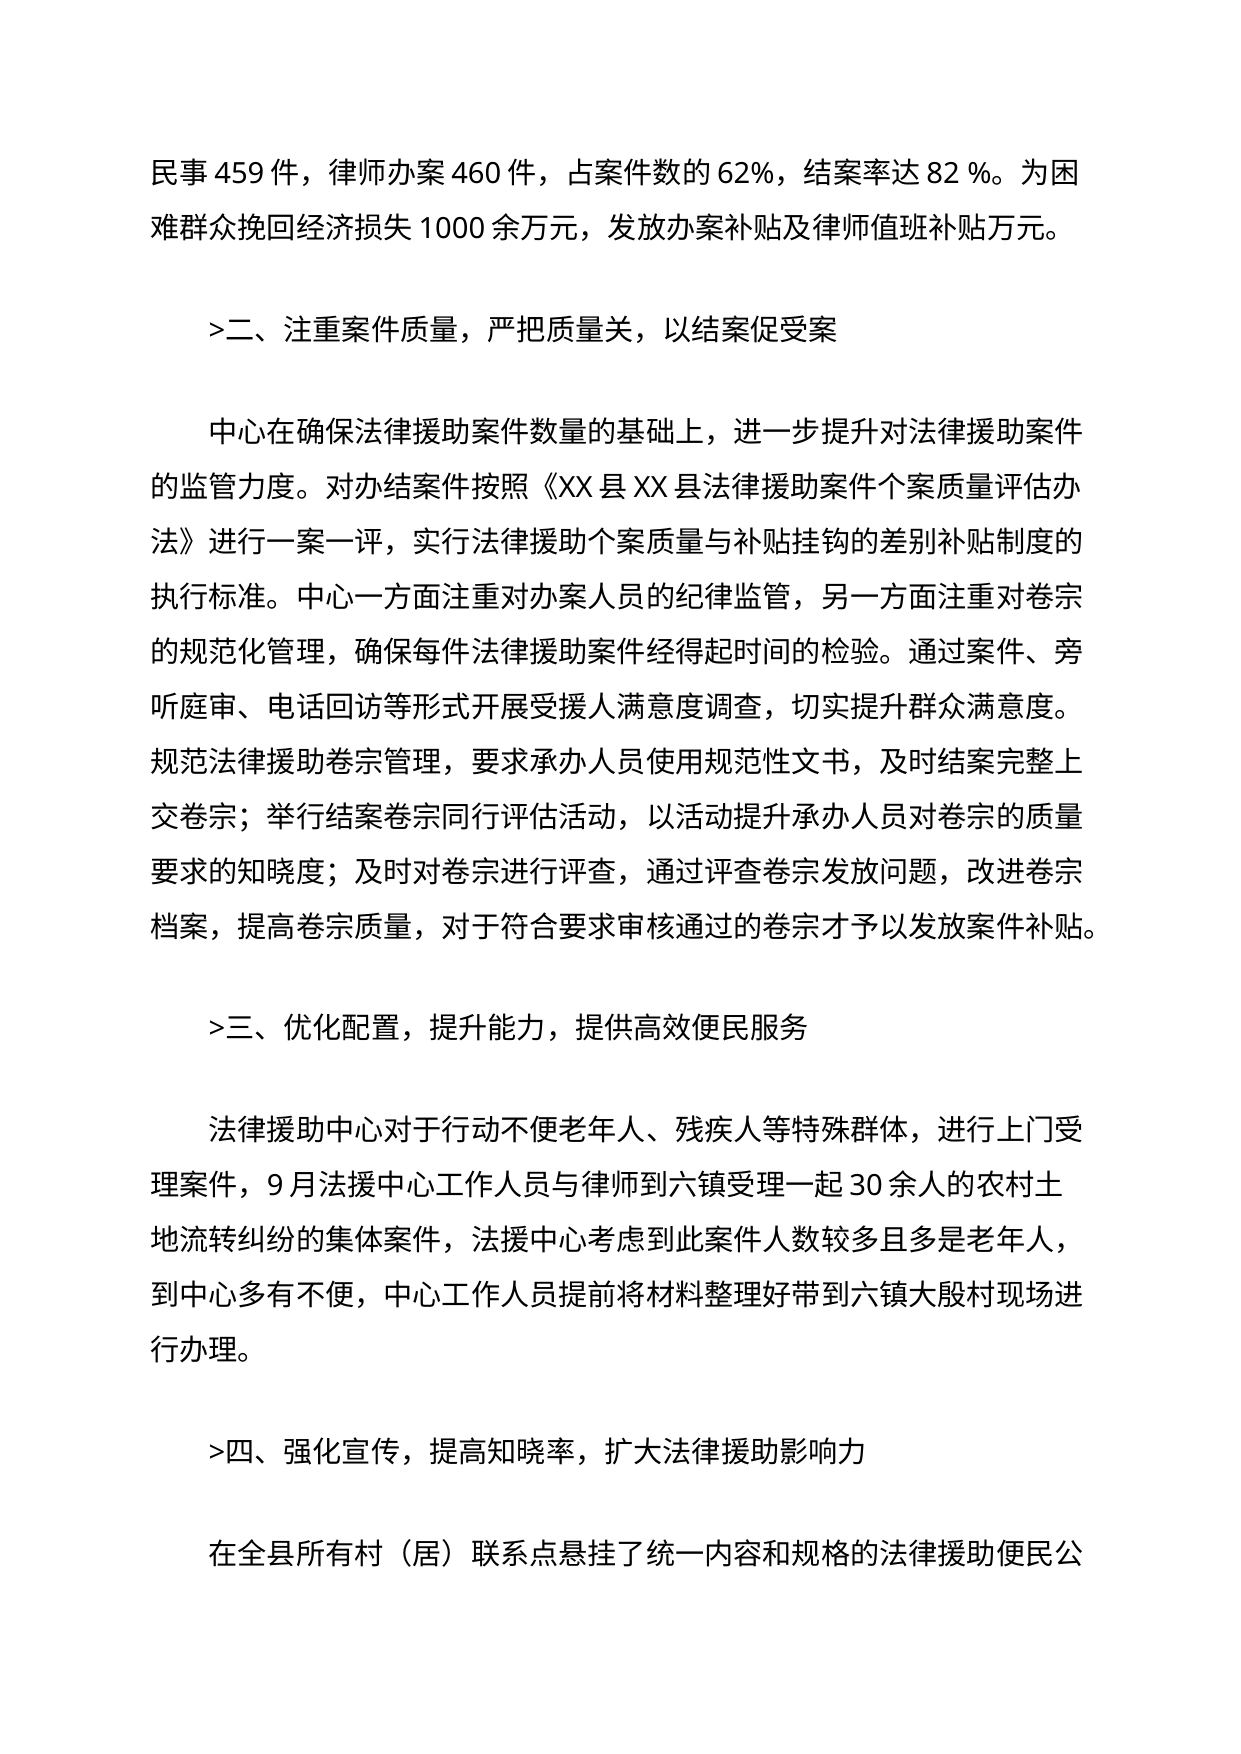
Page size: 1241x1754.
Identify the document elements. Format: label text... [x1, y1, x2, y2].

text >四、强化宣传，提高知晓率，扩大法律援助影响力 [150, 1428, 1090, 1471]
text >三、优化配置，提升能力，提供高效便民服务 [150, 1005, 1090, 1047]
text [150, 150, 1090, 247]
text >二、注重案件质量，严把质量关，以结案促受案 [150, 307, 1090, 349]
text 法律援助中心对于行动不便老年人、残疾人等特殊群体，进行上门受理案件，9月法援中心工作人员与律师到六镇受理一起30余人的农村土地流转纠纷的集体案件，法援中心考虑到此案件人数较多且多是老年人，到中心多有不便，中心工作人员提前将材料整理好带到六镇大殷村现场进行办理。 [150, 1107, 1090, 1369]
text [150, 1530, 1090, 1573]
text 中心在确保法律援助案件数量的基础上，进一步提升对法律援助案件的监管力度。对办结案件按照《XX县XX县法律援助案件个案质量评估办法》进行一案一评，实行法律援助个案质量与补贴挂钩的差别补贴制度的执行标准。中心一方面注重对办案人员的纪律监管，另一方面注重对卷宗的规范化管理，确保每件法律援助案件经得起时间的检验。通过案件、旁听庭审、电话回访等形式开展受援人满意度调查，切实提升群众满意度。规范法律援助卷宗管理，要求承办人员使用规范性文书，及时结案完整上交卷宗；举行结案卷宗同行评估活动，以活动提升承办人员对卷宗的质量要求的知晓度；及时对卷宗进行评查，通过评查卷宗发放问题，改进卷宗档案，提高卷宗质量，对于符合要求审核通过的卷宗才予以发放案件补贴。 [150, 409, 1090, 945]
